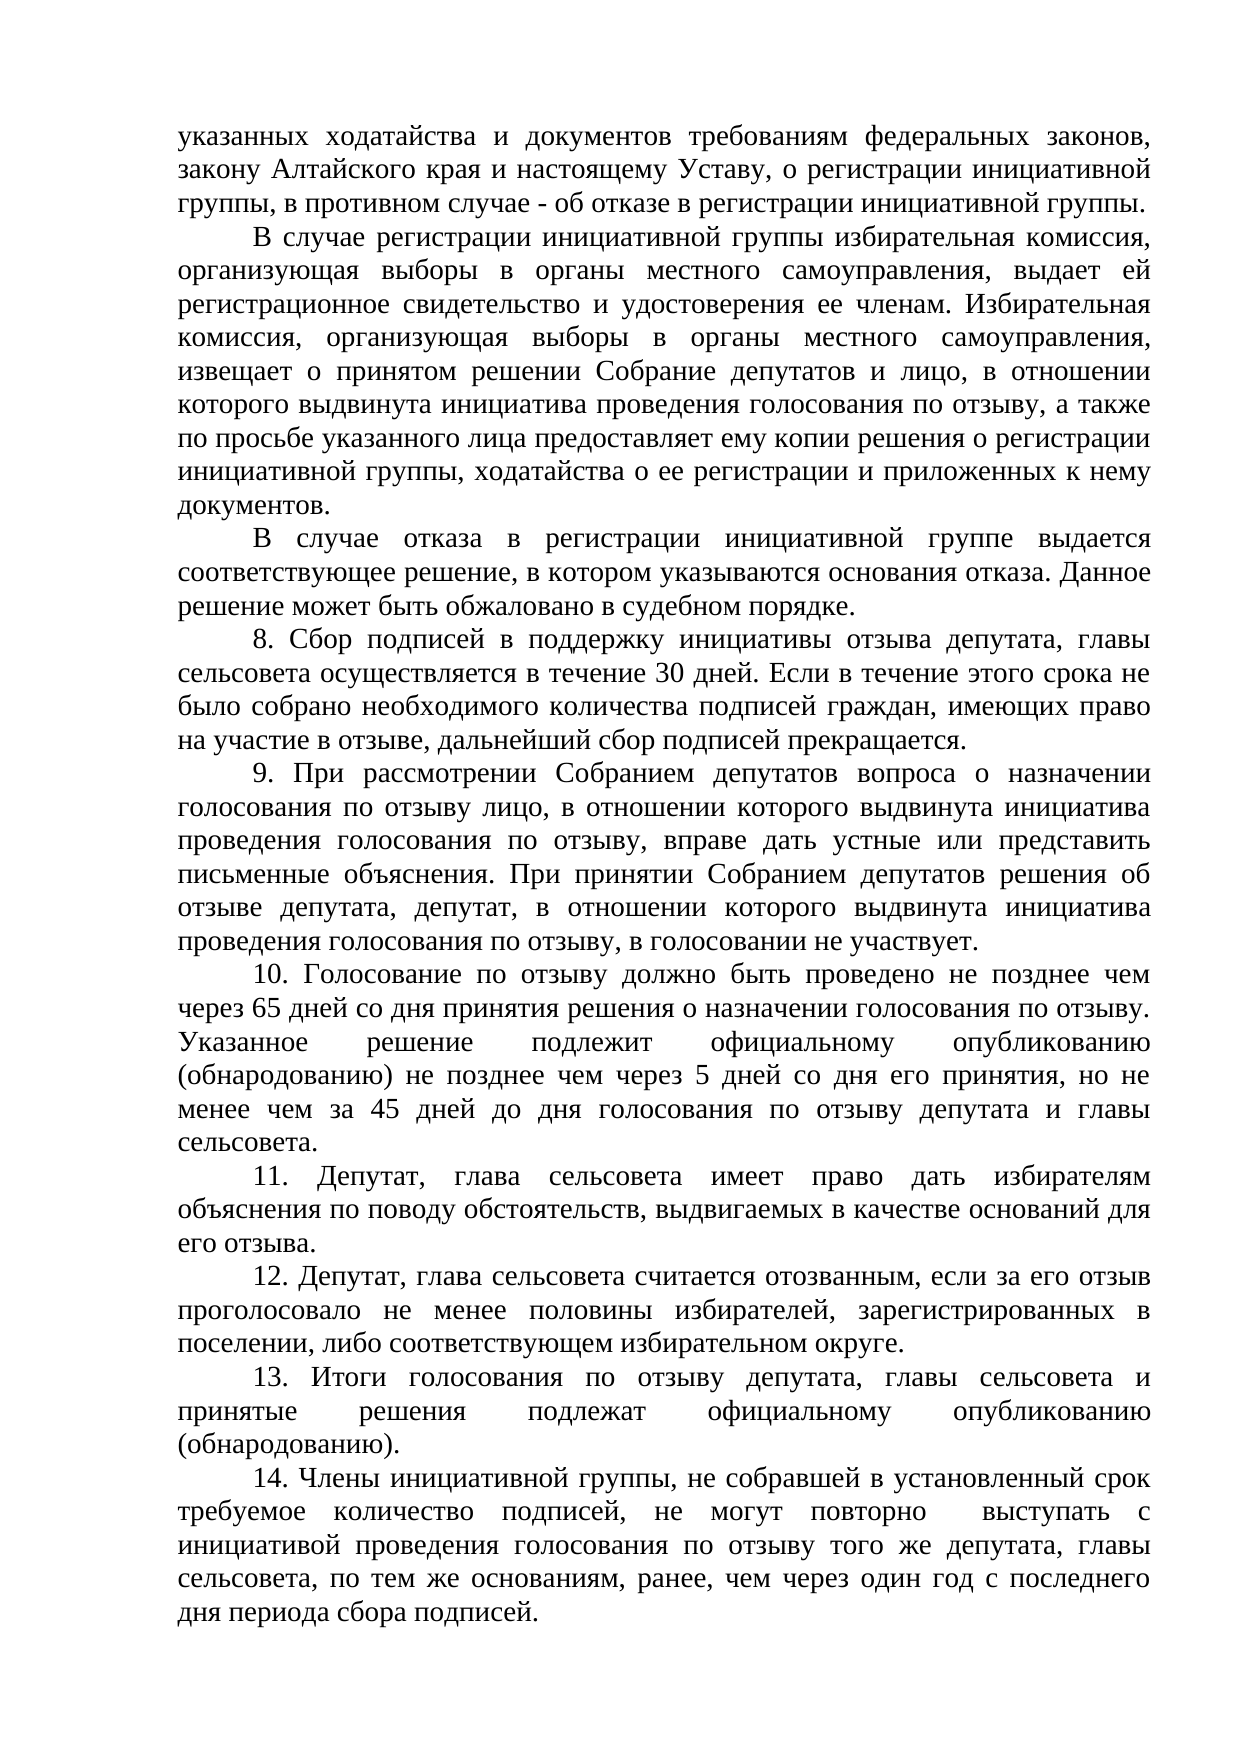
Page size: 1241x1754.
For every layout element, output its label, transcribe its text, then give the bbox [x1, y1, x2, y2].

text 9. При рассмотрении Собранием депутатов вопроса о назначении голосования по отзыву лицо, в отношении которого выдвинута инициатива проведения голосования по отзыву, вправе дать устные или представить письменные объяснения. При принятии Собранием депутатов решения об отзыве депутата, депутат, в отношении которого выдвинута инициатива проведения голосования по отзыву, в голосовании не участвует. [177, 755, 1152, 957]
text 13. Итоги голосования по отзыву депутата, главы сельсовета и принятые решения подлежат официальному опубликованию (обнародованию). [177, 1359, 1152, 1460]
text 11. Депутат, глава сельсовета имеет право дать избирателям объяснения по поводу обстоятельств, выдвигаемых в качестве оснований для его отзыва. [177, 1158, 1152, 1258]
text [177, 118, 1152, 219]
text В случае регистрации инициативной группы избирательная комиссия, организующая выборы в органы местного самоуправления, выдает ей регистрационное свидетельство и удостоверения ее членам. Избирательная комиссия, организующая выборы в органы местного самоуправления, извещает о принятом решении Собрание депутатов и лицо, в отношении которого выдвинута инициатива проведения голосования по отзыву, а также по просьбе указанного лица предоставляет ему копии решения о регистрации инициативной группы, ходатайства о ее регистрации и приложенных к нему документов. [177, 219, 1152, 521]
text 8. Сбор подписей в поддержку инициативы отзыва депутата, главы сельсовета осуществляется в течение 30 дней. Если в течение этого срока не было собрано необходимого количества подписей граждан, имеющих право на участие в отзыве, дальнейший сбор подписей прекращается. [177, 621, 1152, 755]
text 10. Голосование по отзыву должно быть проведено не позднее чем через 65 дней со дня принятия решения о назначении голосования по отзыву. Указанное решение подлежит официальному опубликованию (обнародованию) не позднее чем через 5 дней со дня его принятия, но не менее чем за 45 дней до дня голосования по отзыву депутата и главы сельсовета. [177, 957, 1152, 1158]
text 14. Члены инициативной группы, не собравшей в установленный срок требуемое количество подписей, не могут повторно выступать с инициативой проведения голосования по отзыву того же депутата, главы сельсовета, по тем же основаниям, ранее, чем через один год с последнего дня периода сбора подписей. [177, 1460, 1152, 1627]
text 12. Депутат, глава сельсовета считается отозванным, если за его отзыв проголосовало не менее половины избирателей, зарегистрированных в поселении, либо соответствующем избирательном округе. [177, 1258, 1152, 1359]
text В случае отказа в регистрации инициативной группе выдается соответствующее решение, в котором указываются основания отказа. Данное решение может быть обжаловано в судебном порядке. [177, 521, 1152, 621]
